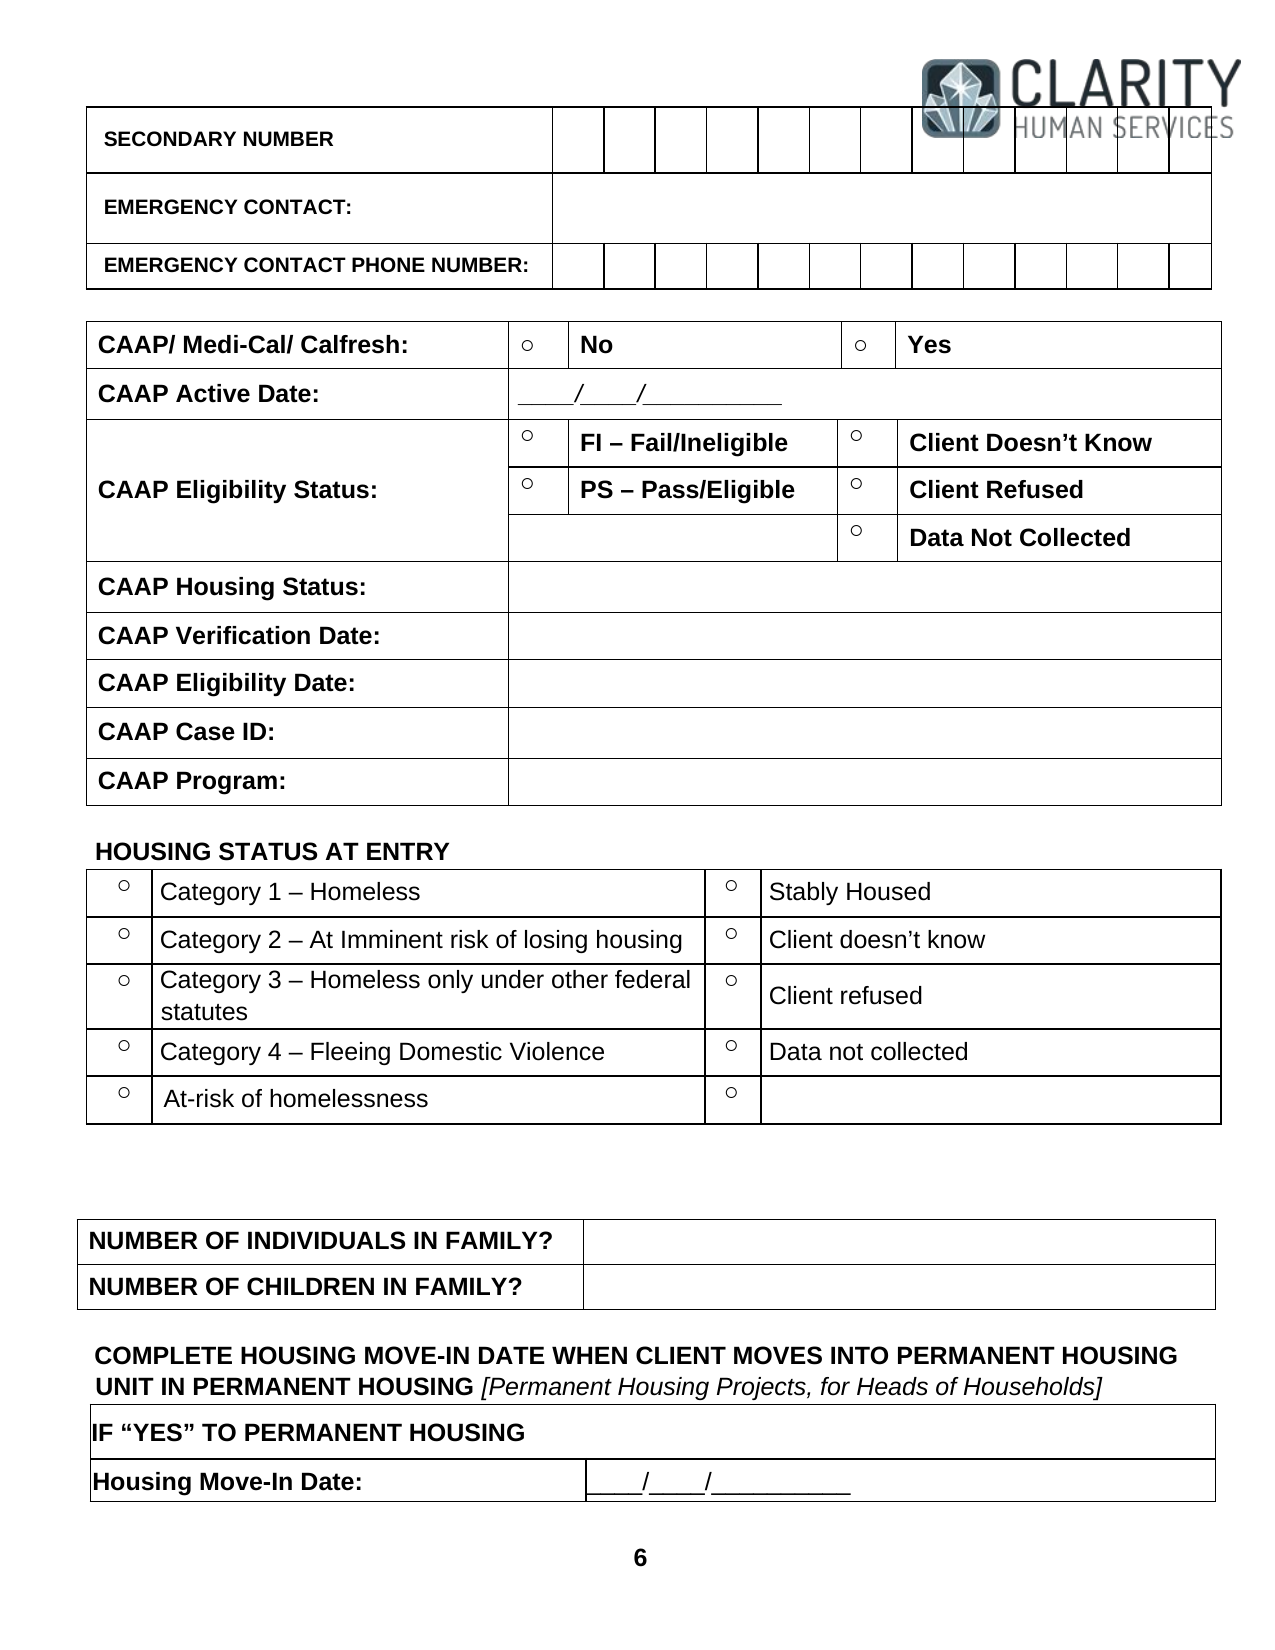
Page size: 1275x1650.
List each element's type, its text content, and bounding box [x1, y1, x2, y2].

table_cell NUMBER OF CHILDREN IN FAMILY? [78, 1265, 583, 1309]
table_cell Category 3 – Homeless only under other federal statutes [153, 965, 704, 1028]
table_cell [810, 244, 860, 288]
table_cell [553, 244, 603, 288]
table_cell Housing Move-In Date: [91, 1460, 585, 1501]
text HOUSING STATUS AT ENTRY [95, 837, 1216, 866]
table_cell ○ [706, 1030, 760, 1075]
table_cell ____/____/__________ [587, 1460, 1215, 1501]
table_cell ○ [87, 965, 151, 1028]
table_cell [509, 759, 1221, 805]
table_cell [1016, 244, 1066, 288]
table_cell [509, 515, 837, 561]
table_cell Category 4 – Fleeing Domestic Violence [153, 1030, 704, 1075]
table_cell CAAP Case ID: [87, 708, 508, 757]
table_cell [1016, 108, 1066, 172]
table_cell ○ [838, 515, 897, 561]
table_cell [1067, 244, 1117, 288]
table_cell ○ [706, 1077, 760, 1123]
table_cell CAAP Eligibility Date: [87, 660, 508, 707]
table_cell FI – Fail/Ineligible [569, 420, 837, 466]
table_cell ○ [706, 965, 760, 1028]
table_cell Client Refused [898, 468, 1221, 514]
table_cell CAAP Program: [87, 759, 508, 805]
table_cell [1118, 108, 1168, 172]
table_cell [553, 108, 603, 172]
table_header ○ [706, 870, 760, 916]
table_header Yes [896, 322, 1221, 368]
table_cell [964, 108, 1014, 172]
table_cell [553, 174, 1211, 243]
table_cell [913, 244, 963, 288]
table_cell PS – Pass/Eligible [569, 468, 837, 514]
table_cell [509, 613, 1221, 659]
table_header [586, 1405, 1215, 1458]
table_cell [1170, 108, 1211, 172]
table_cell [584, 1265, 1215, 1309]
table_cell [1170, 244, 1211, 288]
table_cell CAAP Housing Status: [87, 562, 508, 612]
table_cell EMERGENCY CONTACT PHONE NUMBER: [87, 244, 552, 288]
table_cell ____/____/__________ [509, 369, 1221, 419]
table_cell [656, 108, 706, 172]
table_cell [707, 244, 757, 288]
table_cell ○ [838, 420, 897, 466]
table_cell Data Not Collected [898, 515, 1221, 561]
table_cell [1067, 108, 1117, 172]
table_cell [656, 244, 706, 288]
table_cell [861, 244, 911, 288]
table_cell Category 2 – At Imminent risk of losing housing [153, 918, 704, 963]
table_cell ○ [838, 468, 897, 514]
table_cell Client Doesn’t Know [898, 420, 1221, 466]
table_header ○ [87, 870, 151, 916]
table_cell Client doesn’t know [762, 918, 1220, 963]
table_cell SECONDARY NUMBER [87, 108, 552, 172]
table_header Stably Housed [762, 870, 1220, 916]
table_header ○ [842, 322, 895, 368]
table_cell [759, 108, 809, 172]
table_cell [1118, 244, 1168, 288]
table_cell [861, 108, 911, 172]
table_cell EMERGENCY CONTACT: [87, 174, 552, 243]
table_cell ○ [87, 1030, 151, 1075]
table_cell [509, 562, 1221, 612]
table_cell ○ [706, 918, 760, 963]
table_cell [810, 108, 860, 172]
table_header NUMBER OF INDIVIDUALS IN FAMILY? [78, 1220, 583, 1264]
table_cell [605, 108, 654, 172]
table_cell CAAP Eligibility Status: [87, 420, 508, 561]
table_cell ○ [509, 420, 568, 466]
table_cell Data not collected [762, 1030, 1220, 1075]
table_cell [913, 108, 963, 172]
table_cell [605, 244, 654, 288]
picture [922, 59, 1241, 138]
table_header CAAP/ Medi-Cal/ Calfresh: [87, 322, 508, 368]
table_cell [762, 1077, 1220, 1123]
table_cell Client refused [762, 965, 1220, 1028]
table_header [584, 1220, 1215, 1264]
table_cell At-risk of homelessness [153, 1077, 704, 1123]
table_cell ○ [87, 918, 151, 963]
table_cell [509, 708, 1221, 757]
table_header No [569, 322, 841, 368]
table_cell CAAP Active Date: [87, 369, 508, 419]
subtitle COMPLETE HOUSING MOVE-IN DATE WHEN CLIENT MOVES INTO PERMANENT HOUSING UNIT IN PERMANENT HOUSING [Permanent Housing Projects, for Heads of Households] [94, 1341, 1216, 1401]
table_cell ○ [509, 468, 568, 514]
table_cell [759, 244, 809, 288]
table_cell [509, 660, 1221, 707]
table_cell CAAP Verification Date: [87, 613, 508, 659]
table_cell [964, 244, 1014, 288]
table_cell [707, 108, 757, 172]
table_header ○ [509, 322, 568, 368]
table_cell ○ [87, 1077, 151, 1123]
table_header Category 1 – Homeless [153, 870, 704, 916]
table_header IF “YES” TO PERMANENT HOUSING [91, 1405, 586, 1458]
